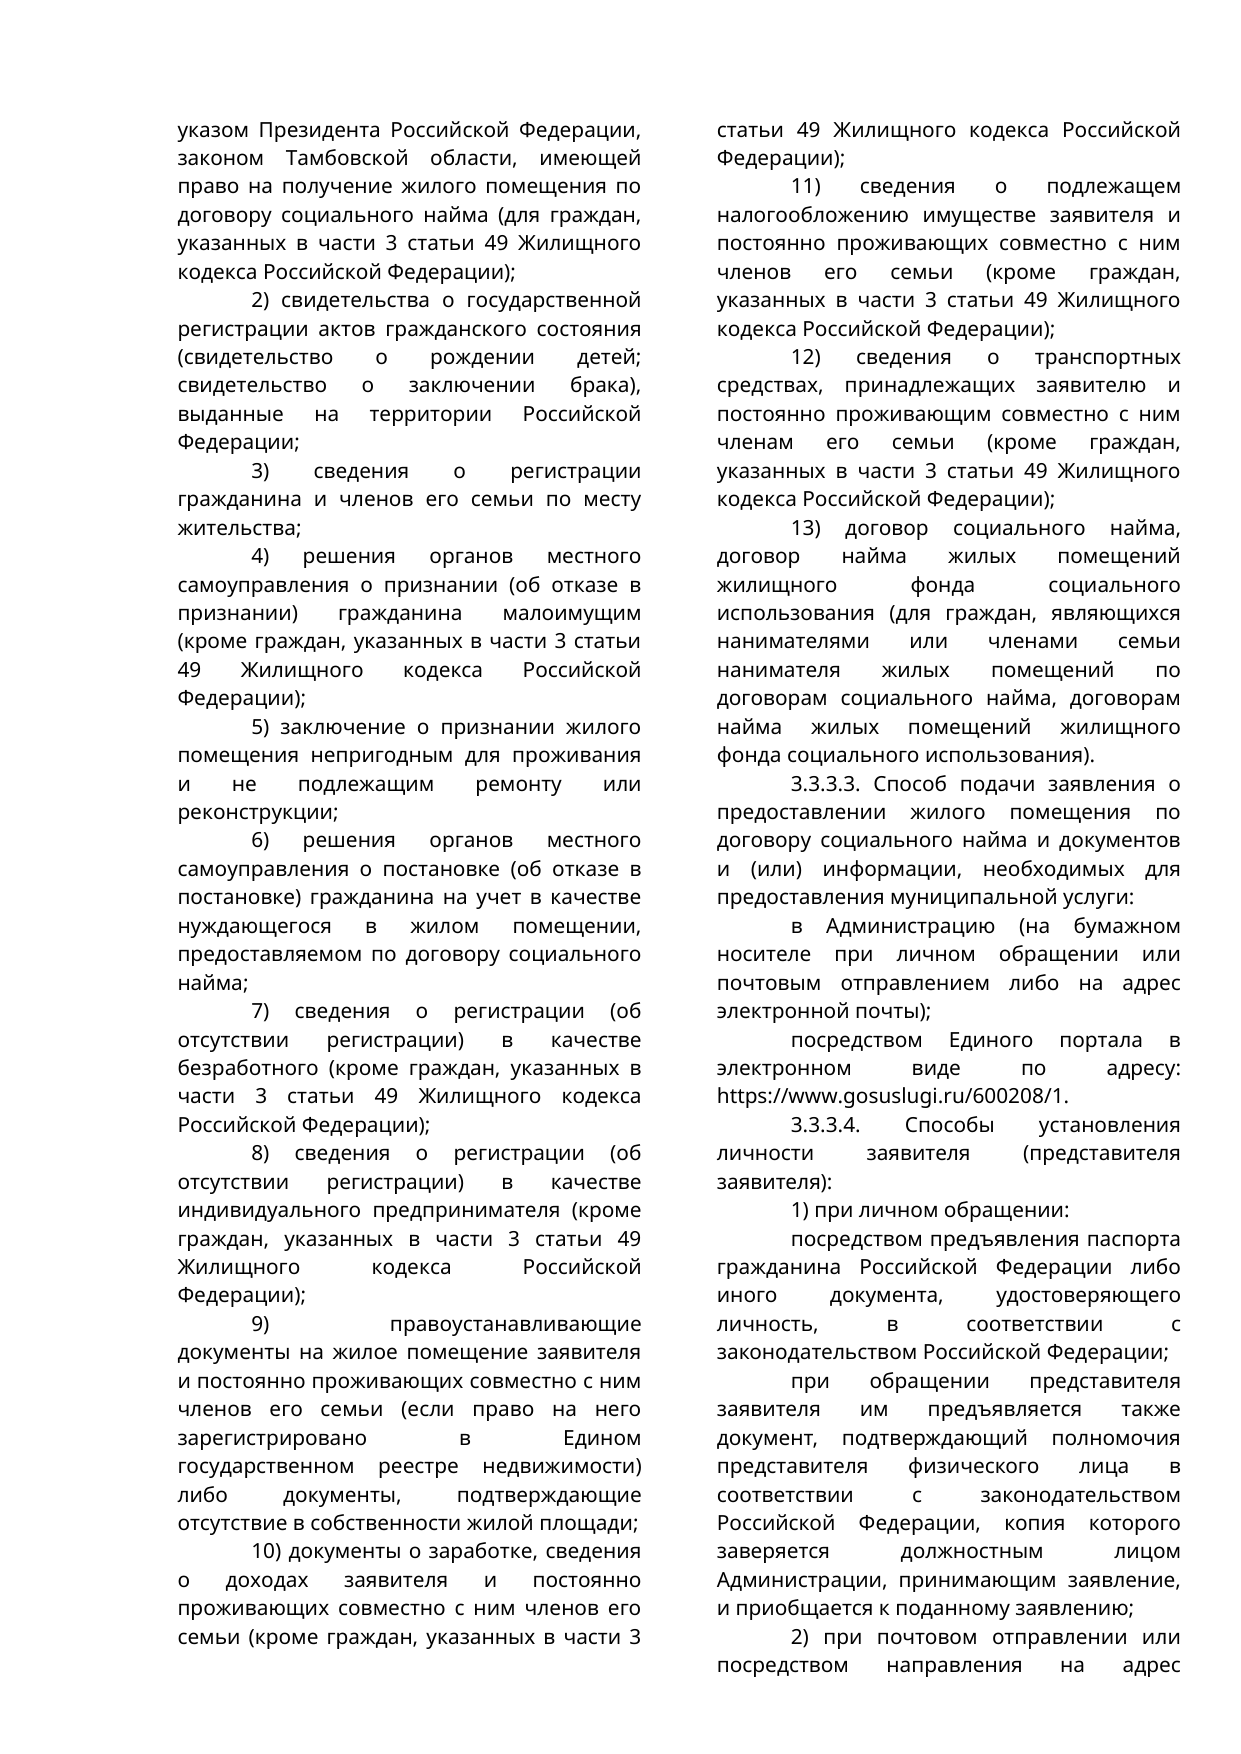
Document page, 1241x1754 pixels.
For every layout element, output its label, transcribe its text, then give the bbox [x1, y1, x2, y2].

text посредством предъявления паспорта гражданина Российской Федерации либо иного документа, удостоверяющего личность, в соответствии с законодательством Российской Федерации; [717, 1224, 1181, 1366]
text 12) сведения о транспортных средствах, принадлежащих заявителю и постоянно проживающим совместно с ним членам его семьи (кроме граждан, указанных в части 3 статьи 49 Жилищного кодекса Российской Федерации); [717, 342, 1181, 513]
text посредством Единого портала в электронном виде по адресу: https://www.gosuslugi.ru/600208/1. [717, 1025, 1181, 1110]
text 8) сведения о регистрации (об отсутствии регистрации) в качестве индивидуального предпринимателя (кроме граждан, указанных в части 3 статьи 49 Жилищного кодекса Российской Федерации); [177, 1138, 642, 1309]
text 5) заключение о признании жилого помещения непригодным для проживания и не подлежащим ремонту или реконструкции; [177, 712, 642, 826]
text 1) при личном обращении: [717, 1195, 1181, 1224]
text 10) документы о заработке, сведения о доходах заявителя и постоянно проживающих совместно с ним членов его семьи (кроме граждан, указанных в части 3 статьи 49 Жилищного кодекса Российской Федерации); [717, 115, 1181, 172]
text при обращении представителя заявителя им предъявляется также документ, подтверждающий полномочия представителя физического лица в соответствии с законодательством Российской Федерации, копия которого заверяется должностным лицом Администрации, принимающим заявление, и приобщается к поданному заявлению; [717, 1366, 1181, 1622]
text 2) свидетельства о государственной регистрации актов гражданского состояния (свидетельство о рождении детей; свидетельство о заключении брака), выданные на территории Российской Федерации; [177, 285, 642, 456]
text 3.3.3.3. Способ подачи заявления о предоставлении жилого помещения по договору социального найма и документов и (или) информации, необходимых для предоставления муниципальной услуги: [717, 769, 1181, 911]
text 9) правоустанавливающие документы на жилое помещение заявителя и постоянно проживающих совместно с ним членов его семьи (если право на него зарегистрировано в Едином государственном реестре недвижимости) либо документы, подтверждающие отсутствие в собственности жилой площади; [177, 1309, 642, 1537]
text 2) при почтовом отправлении или посредством направления на адрес электронной почты: [717, 1622, 1181, 1679]
text 3.3.3.4. Способы установления личности заявителя (представителя заявителя): [717, 1110, 1181, 1195]
text 3) сведения о регистрации гражданина и членов его семьи по месту жительства; [177, 456, 642, 541]
text в Администрацию (на бумажном носителе при личном обращении или почтовым отправлением либо на адрес электронной почты); [717, 911, 1181, 1025]
text 13) договор социального найма, договор найма жилых помещений жилищного фонда социального использования (для граждан, являющихся нанимателями или членами семьи нанимателя жилых помещений по договорам социального найма, договорам найма жилых помещений жилищного фонда социального использования). [717, 513, 1181, 769]
text 7) сведения о регистрации (об отсутствии регистрации) в качестве безработного (кроме граждан, указанных в части 3 статьи 49 Жилищного кодекса Российской Федерации); [177, 996, 642, 1138]
text 11) сведения о подлежащем налогообложению имуществе заявителя и постоянно проживающих совместно с ним членов его семьи (кроме граждан, указанных в части 3 статьи 49 Жилищного кодекса Российской Федерации); [717, 172, 1181, 342]
text 10) документы о заработке, сведения о доходах заявителя и постоянно проживающих совместно с ним членов его семьи (кроме граждан, указанных в части 3 статьи 49 Жилищного кодекса Российской Федерации); [177, 1537, 642, 1650]
text 6) решения органов местного самоуправления о постановке (об отказе в постановке) гражданина на учет в качестве нуждающегося в жилом помещении, предоставляемом по договору социального найма; [177, 826, 642, 996]
text 4) решения органов местного самоуправления о признании (об отказе в признании) гражданина малоимущим (кроме граждан, указанных в части 3 статьи 49 Жилищного кодекса Российской Федерации); [177, 541, 642, 712]
